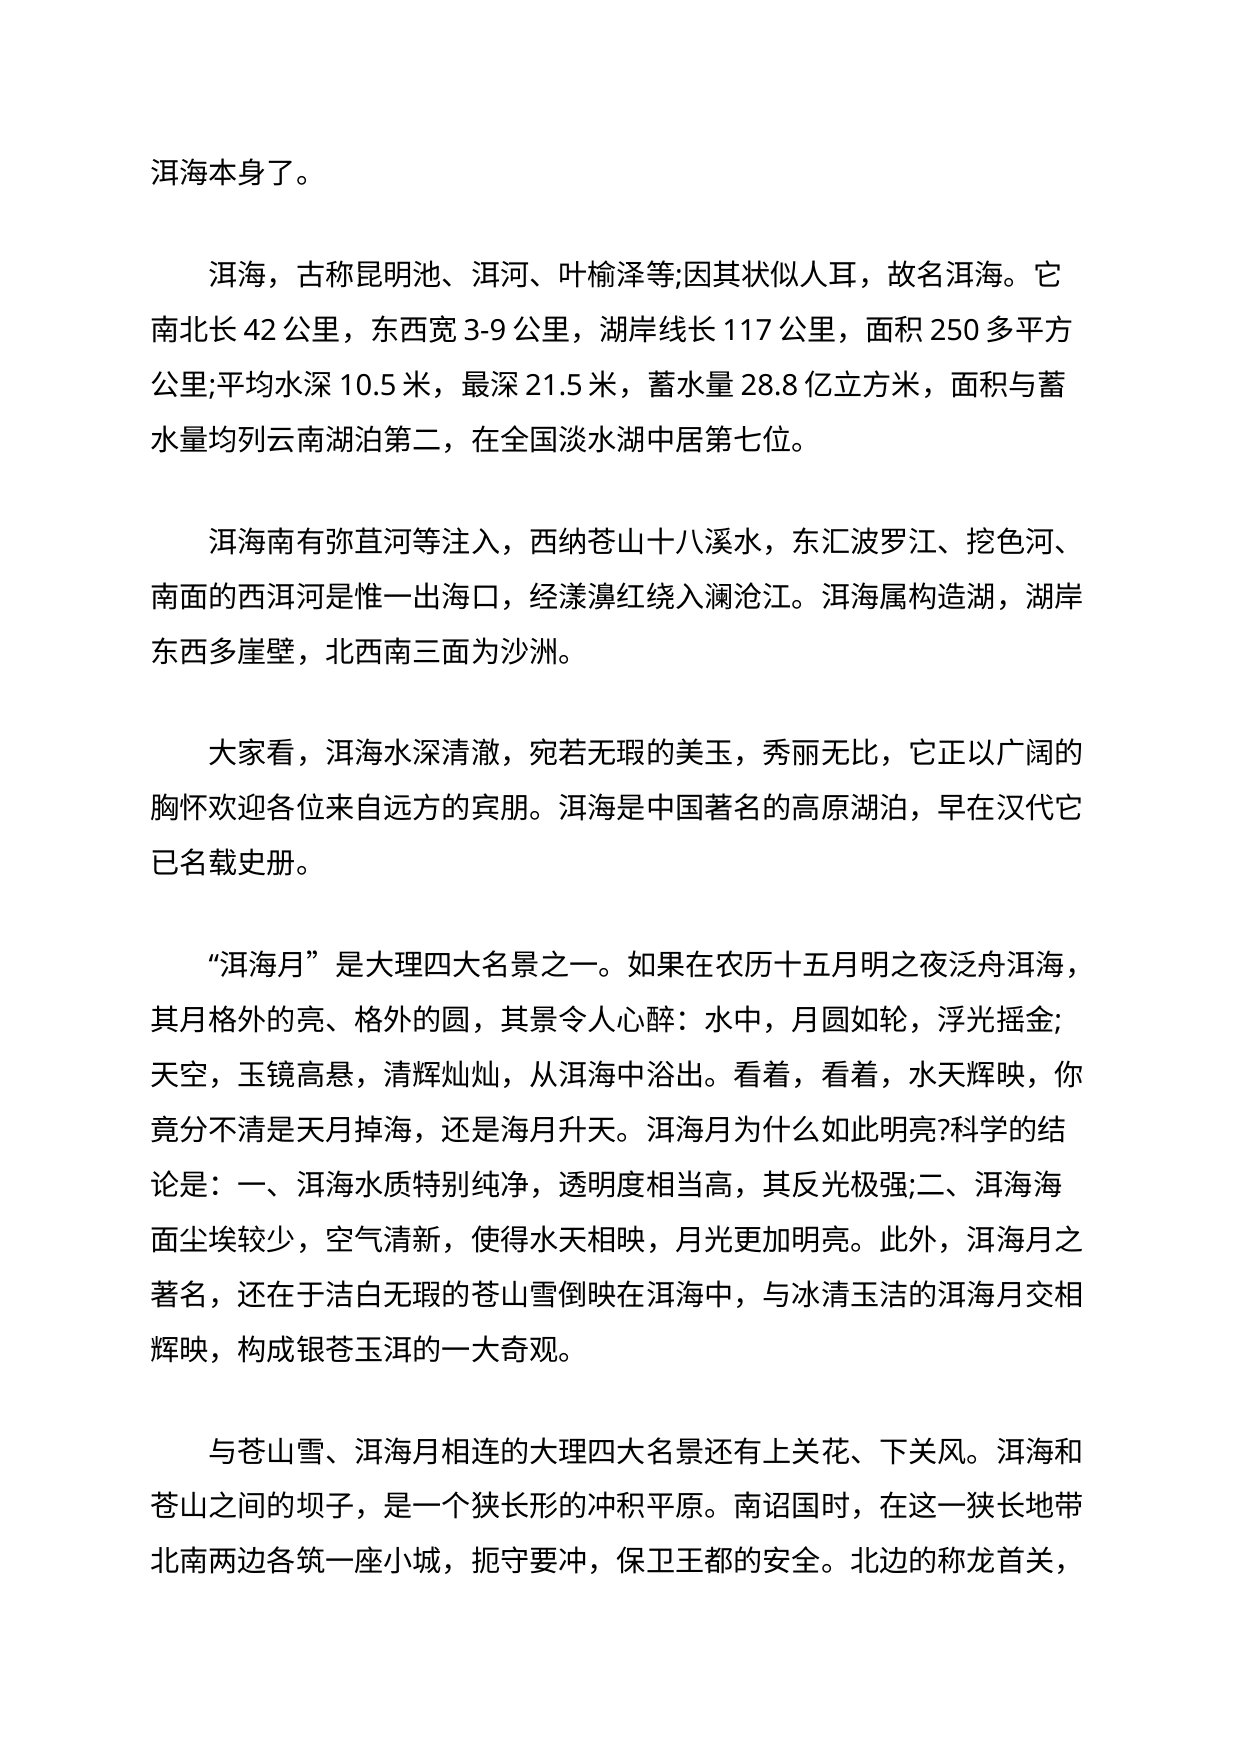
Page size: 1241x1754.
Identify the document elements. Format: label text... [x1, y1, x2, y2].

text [150, 1428, 1090, 1580]
text “洱海月”是大理四大名景之一。如果在农历十五月明之夜泛舟洱海，其月格外的亮、格外的圆，其景令人心醉：水中，月圆如轮，浮光摇金;天空，玉镜高悬，清辉灿灿，从洱海中浴出。看着，看着，水天辉映，你竟分不清是天月掉海，还是海月升天。洱海月为什么如此明亮?科学的结论是：一、洱海水质特别纯净，透明度相当高，其反光极强;二、洱海海面尘埃较少，空气清新，使得水天相映，月光更加明亮。此外，洱海月之著名，还在于洁白无瑕的苍山雪倒映在洱海中，与冰清玉洁的洱海月交相辉映，构成银苍玉洱的一大奇观。 [150, 942, 1090, 1369]
text 洱海，古称昆明池、洱河、叶榆泽等;因其状似人耳，故名洱海。它南北长42公里，东西宽3-9公里，湖岸线长117公里，面积250多平方公里;平均水深10.5米，最深21.5米，蓄水量28.8亿立方米，面积与蓄水量均列云南湖泊第二，在全国淡水湖中居第七位。 [150, 252, 1090, 459]
text 大家看，洱海水深清澈，宛若无瑕的美玉，秀丽无比，它正以广阔的胸怀欢迎各位来自远方的宾朋。洱海是中国著名的高原湖泊，早在汉代它已名载史册。 [150, 730, 1090, 882]
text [150, 150, 1090, 192]
text 洱海南有弥苴河等注入，西纳苍山十八溪水，东汇波罗江、挖色河、南面的西洱河是惟一出海口，经漾濞红绕入澜沧江。洱海属构造湖，湖岸东西多崖壁，北西南三面为沙洲。 [150, 518, 1090, 671]
